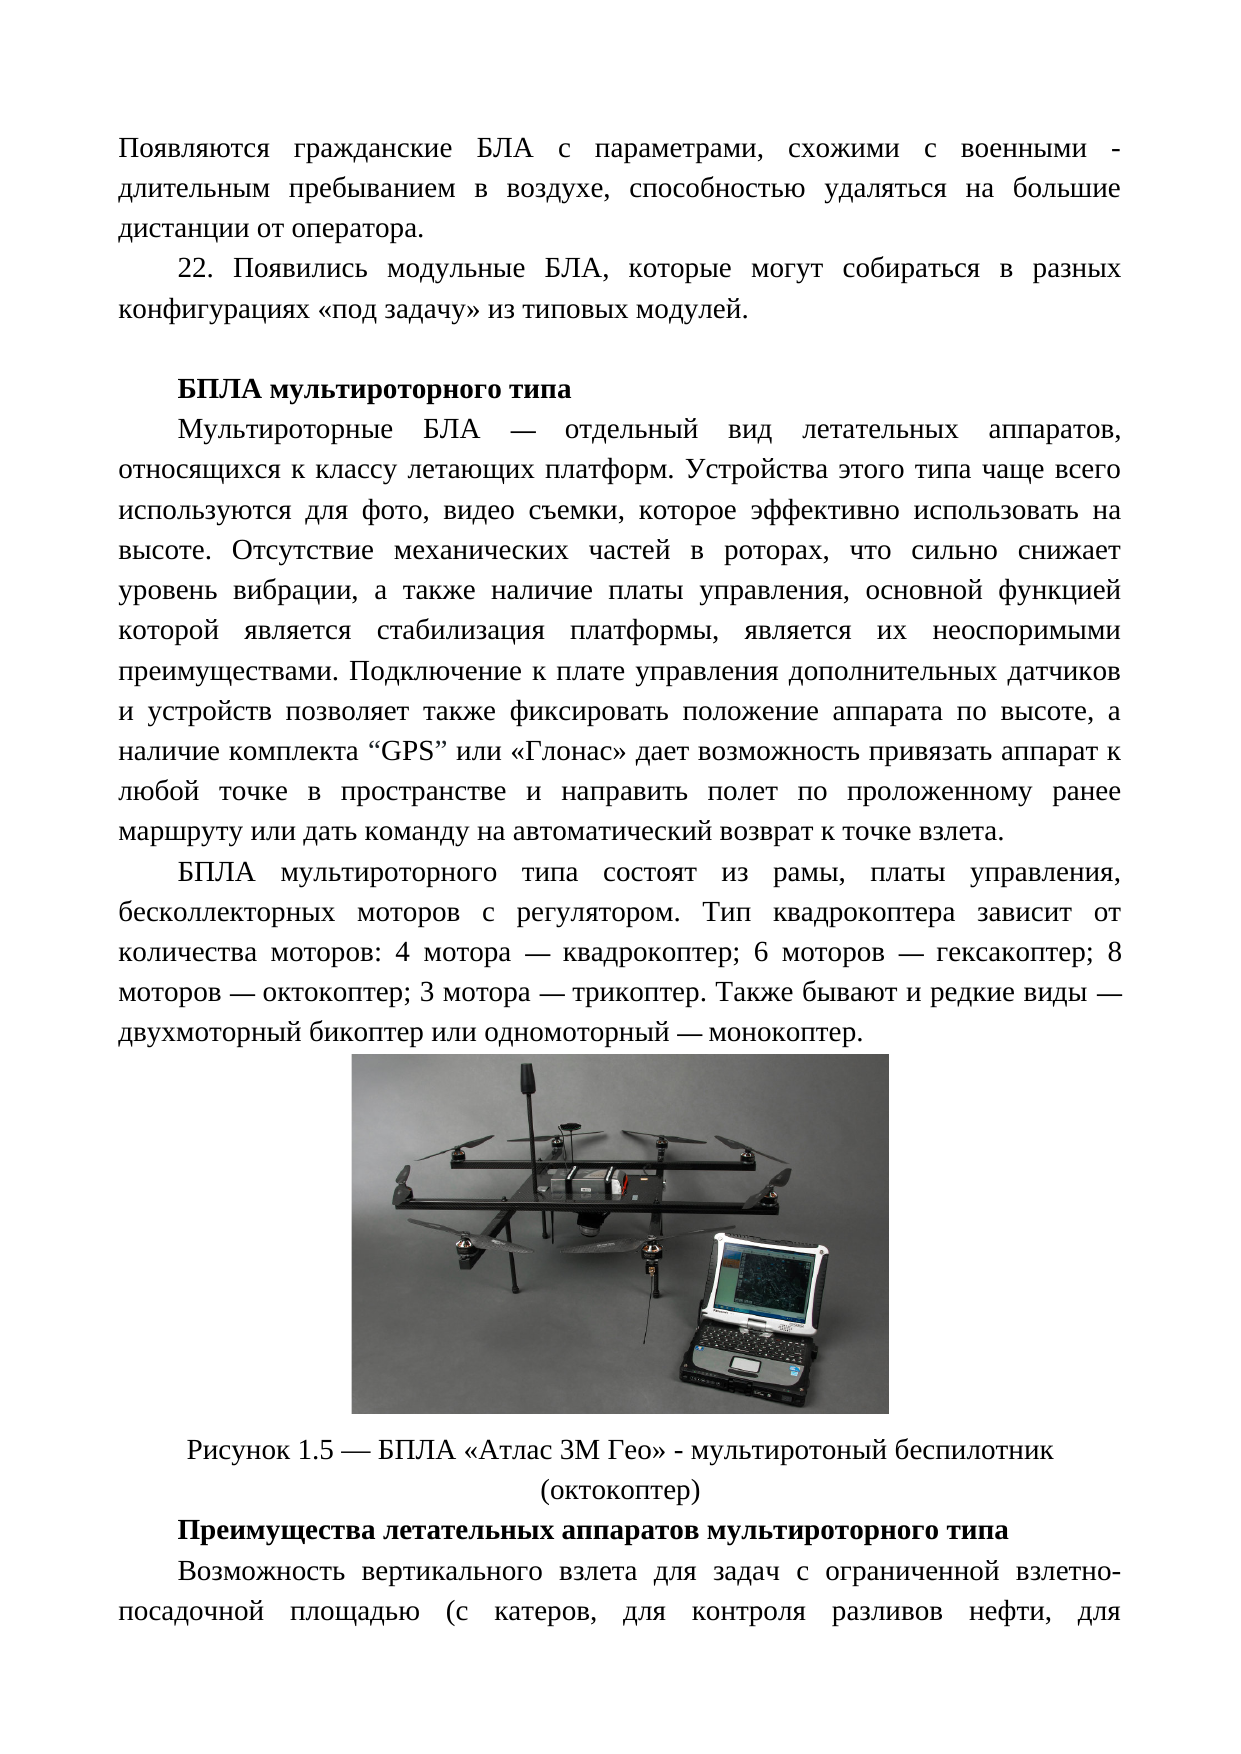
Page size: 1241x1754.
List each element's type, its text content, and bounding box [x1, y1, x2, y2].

text БПЛА мультироторного типа [118, 371, 1122, 405]
text 22. Появились модульные БЛА, которые могут собираться в разных конфигурациях «под задачу» из типовых модулей. [118, 251, 1122, 324]
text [118, 1553, 1122, 1626]
text Мультироторные БЛА — отдельный вид летательных аппаратов, относящихся к классу летающих платформ. Устройства этого типа чаще всего используются для фото, видео съемки, которое эффективно использовать на высоте. Отсутствие механических частей в роторах, что сильно снижает уровень вибрации, а также наличие платы управления, основной функцией которой является стабилизация платформы, является их неоспоримыми преимуществами. Подключение к плате управления дополнительных датчиков и устройств позволяет также фиксировать положение аппарата по высоте, а наличие комплекта “GPS” или «Глонас» дает возможность привязать аппарат к любой точке в пространстве и направить полет по проложенному ранее маршруту или дать команду на автоматический возврат к точке взлета. [118, 411, 1122, 847]
text БПЛА мультироторного типа состоят из рамы, платы управления, бесколлекторных моторов с регулятором. Тип квадрокоптера зависит от количества моторов: 4 мотора — квадрокоптер; 6 моторов — гексакоптер; 8 моторов — октокоптер; 3 мотора — трикоптер. Также бывают и редкие виды — двухмоторный бикоптер или одномоторный — монокоптер. [118, 854, 1122, 1048]
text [118, 130, 1122, 244]
picture [351, 1054, 889, 1414]
text Преимущества летательных аппаратов мультироторного типа [118, 1512, 1122, 1546]
text Рисунок 1.5 — БПЛА «Атлас 3М Гео» - мультиротоный беспилотник (октокоптер) [118, 1432, 1122, 1506]
